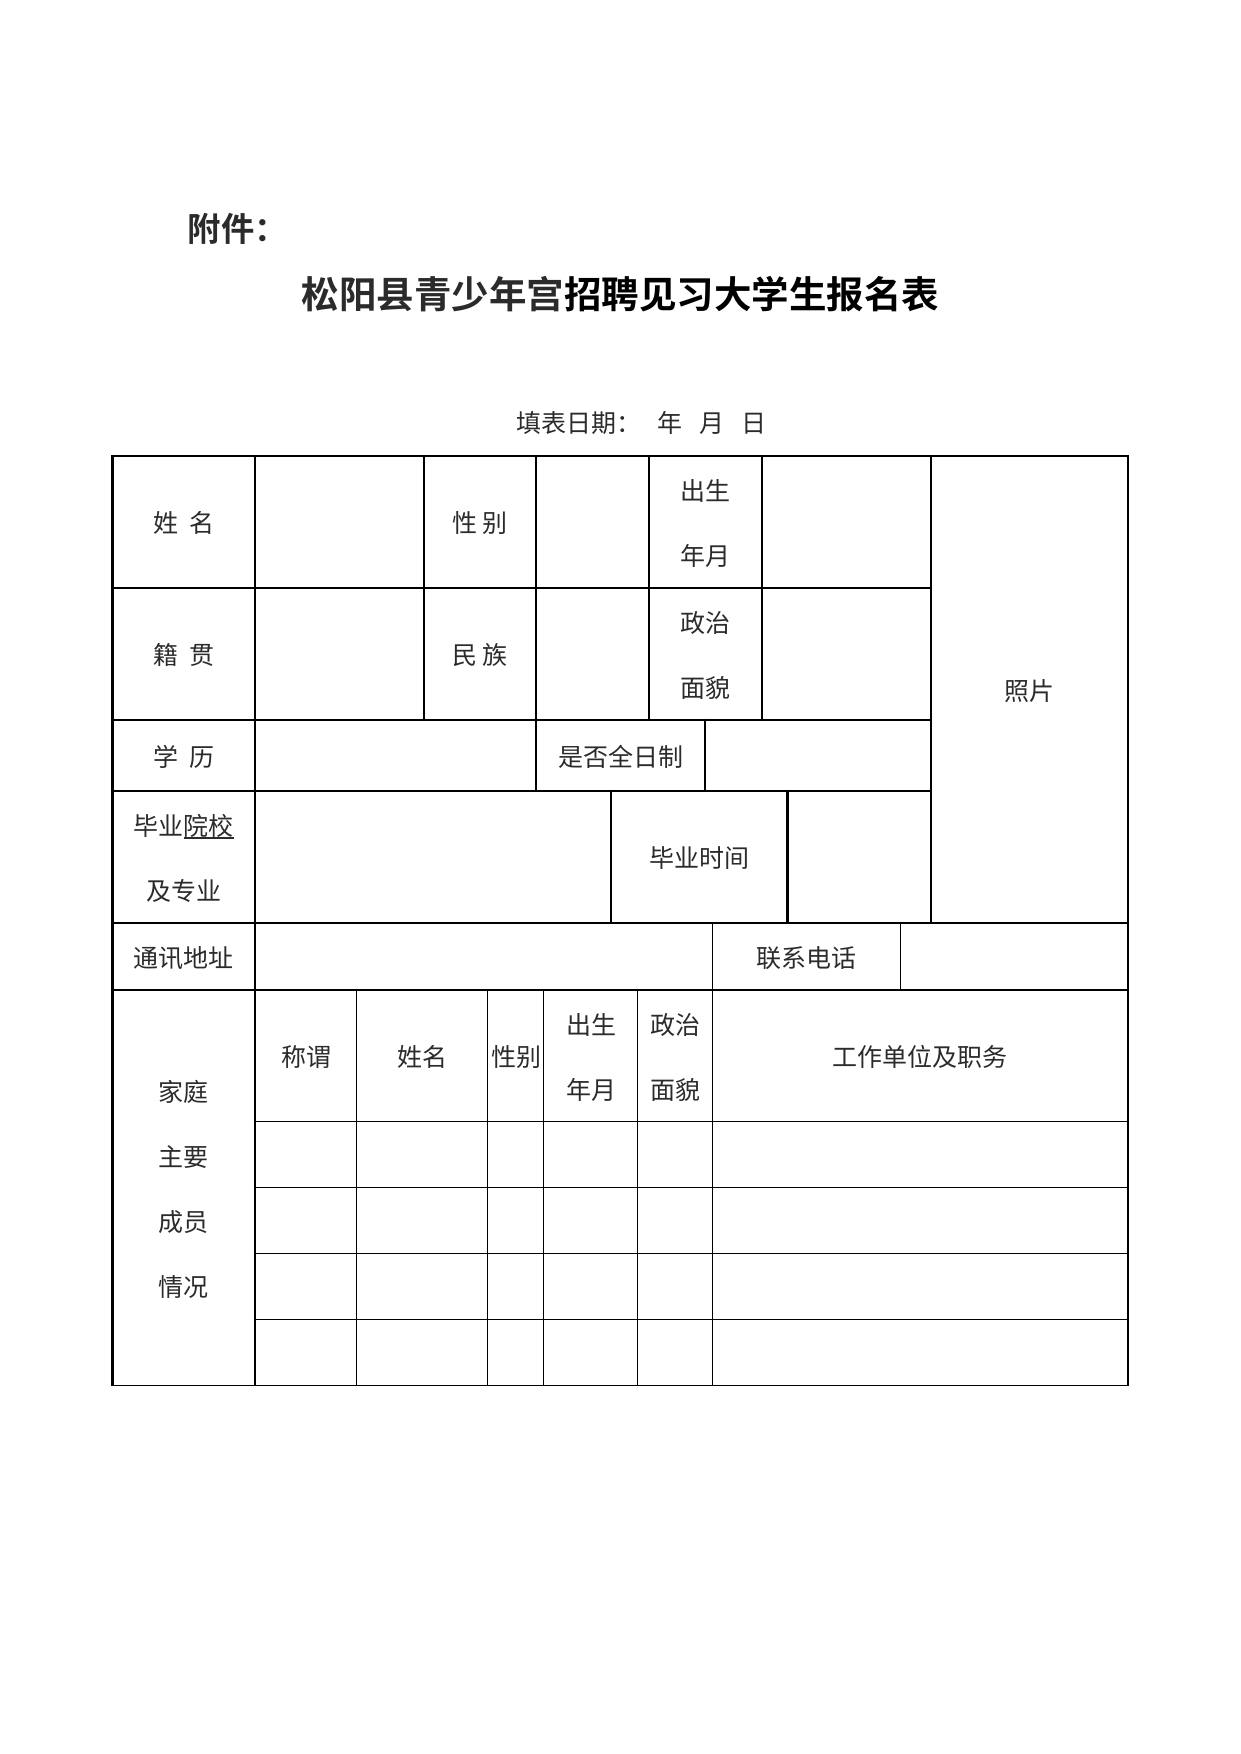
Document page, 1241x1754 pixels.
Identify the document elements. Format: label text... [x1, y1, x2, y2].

table_cell [544, 1122, 637, 1187]
table_cell 政治 面貌 [650, 589, 761, 719]
table_cell [256, 1188, 356, 1253]
table_cell [763, 589, 930, 719]
table_cell [544, 1254, 637, 1319]
table_cell [789, 792, 930, 922]
table_cell [638, 1254, 712, 1319]
table_header 姓 名 [114, 457, 254, 587]
table_cell 工作单位及职务 [713, 991, 1127, 1121]
table_cell [537, 589, 648, 719]
table_cell [256, 721, 535, 789]
table_header 照片 [932, 457, 1127, 922]
table_cell [638, 1188, 712, 1253]
table_cell 联系电话 [713, 924, 900, 989]
table_cell 政治面貌 [638, 991, 712, 1121]
table_cell [256, 924, 712, 989]
table_cell 毕业院校及专业 [114, 792, 254, 922]
table_cell 姓名 [357, 991, 487, 1121]
table_cell [256, 1122, 356, 1187]
table_cell [713, 1122, 1127, 1187]
table_cell [638, 1122, 712, 1187]
table_cell [357, 1254, 487, 1319]
table_cell [357, 1188, 487, 1253]
table_cell [488, 1122, 543, 1187]
table_header 出生 年月 [650, 457, 761, 587]
table_cell 出生 年月 [544, 991, 637, 1121]
table_cell [488, 1188, 543, 1253]
table_cell [488, 1320, 543, 1385]
table_cell [544, 1320, 637, 1385]
table_cell [357, 1320, 487, 1385]
text 填表日期： 年 月 日 [187, 389, 1053, 454]
table_cell [713, 1188, 1127, 1253]
table_header [256, 457, 423, 587]
table_header [763, 457, 930, 587]
table_cell [706, 721, 930, 789]
table_cell [713, 1254, 1127, 1319]
table_cell [256, 589, 423, 719]
table_cell [256, 1320, 356, 1385]
text 附件： [187, 194, 1053, 259]
table_cell [544, 1188, 637, 1253]
table_cell 通讯地址 [114, 924, 254, 989]
table_cell 民 族 [425, 589, 535, 719]
table_cell [901, 924, 1127, 989]
table_cell 毕业时间 [612, 792, 786, 922]
table_header [537, 457, 648, 587]
table_cell 学 历 [114, 721, 254, 789]
text 松阳县青少年宫招聘见习大学生报名表 [187, 259, 1053, 324]
table_cell 是否全日制 [537, 721, 704, 789]
table_cell 家庭 主要 成员 情况 [114, 991, 254, 1385]
table_cell [713, 1320, 1127, 1385]
table_cell [256, 792, 610, 922]
table_cell [357, 1122, 487, 1187]
table_cell 籍 贯 [114, 589, 254, 719]
table_cell [256, 1254, 356, 1319]
table_cell [488, 1254, 543, 1319]
table_cell 性别 [488, 991, 543, 1121]
table_cell 称谓 [256, 991, 356, 1121]
table_header 性 别 [425, 457, 535, 587]
table_cell [638, 1320, 712, 1385]
